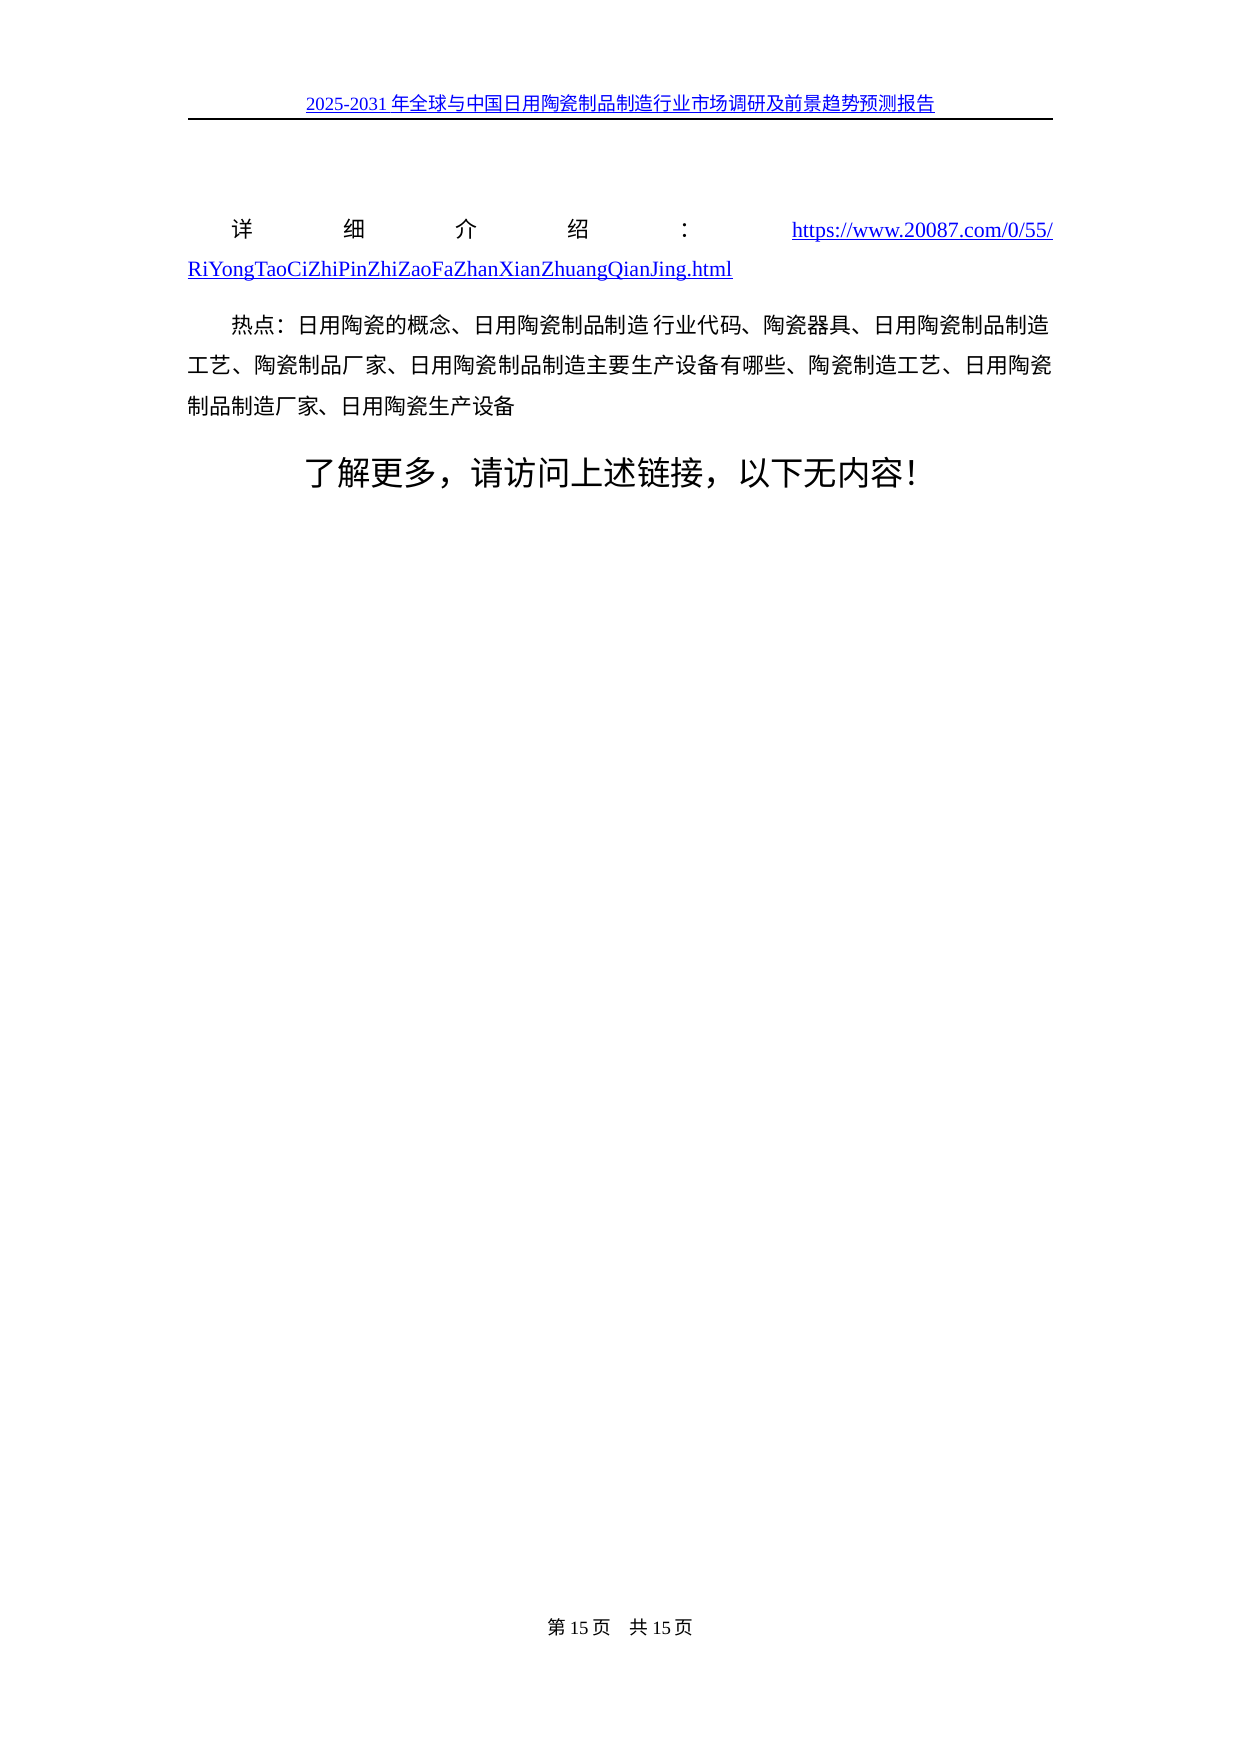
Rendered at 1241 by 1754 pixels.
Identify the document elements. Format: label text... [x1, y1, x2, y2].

text 热点：日用陶瓷的概念、日用陶瓷制品制造 行业代码、陶瓷器具、日用陶瓷制品制造工艺、陶瓷制品厂家、日用陶瓷制品制造主要生产设备有哪些、陶瓷制造工艺、日用陶瓷制品制造厂家、日用陶瓷生产设备 [187, 307, 1053, 421]
text 详细介绍：https://www.20087.com/0/55/RiYongTaoCiZhiPinZhiZaoFaZhanXianZhuangQianJing.html [187, 212, 1053, 285]
title 了解更多，请访问上述链接，以下无内容！ [187, 438, 1053, 503]
